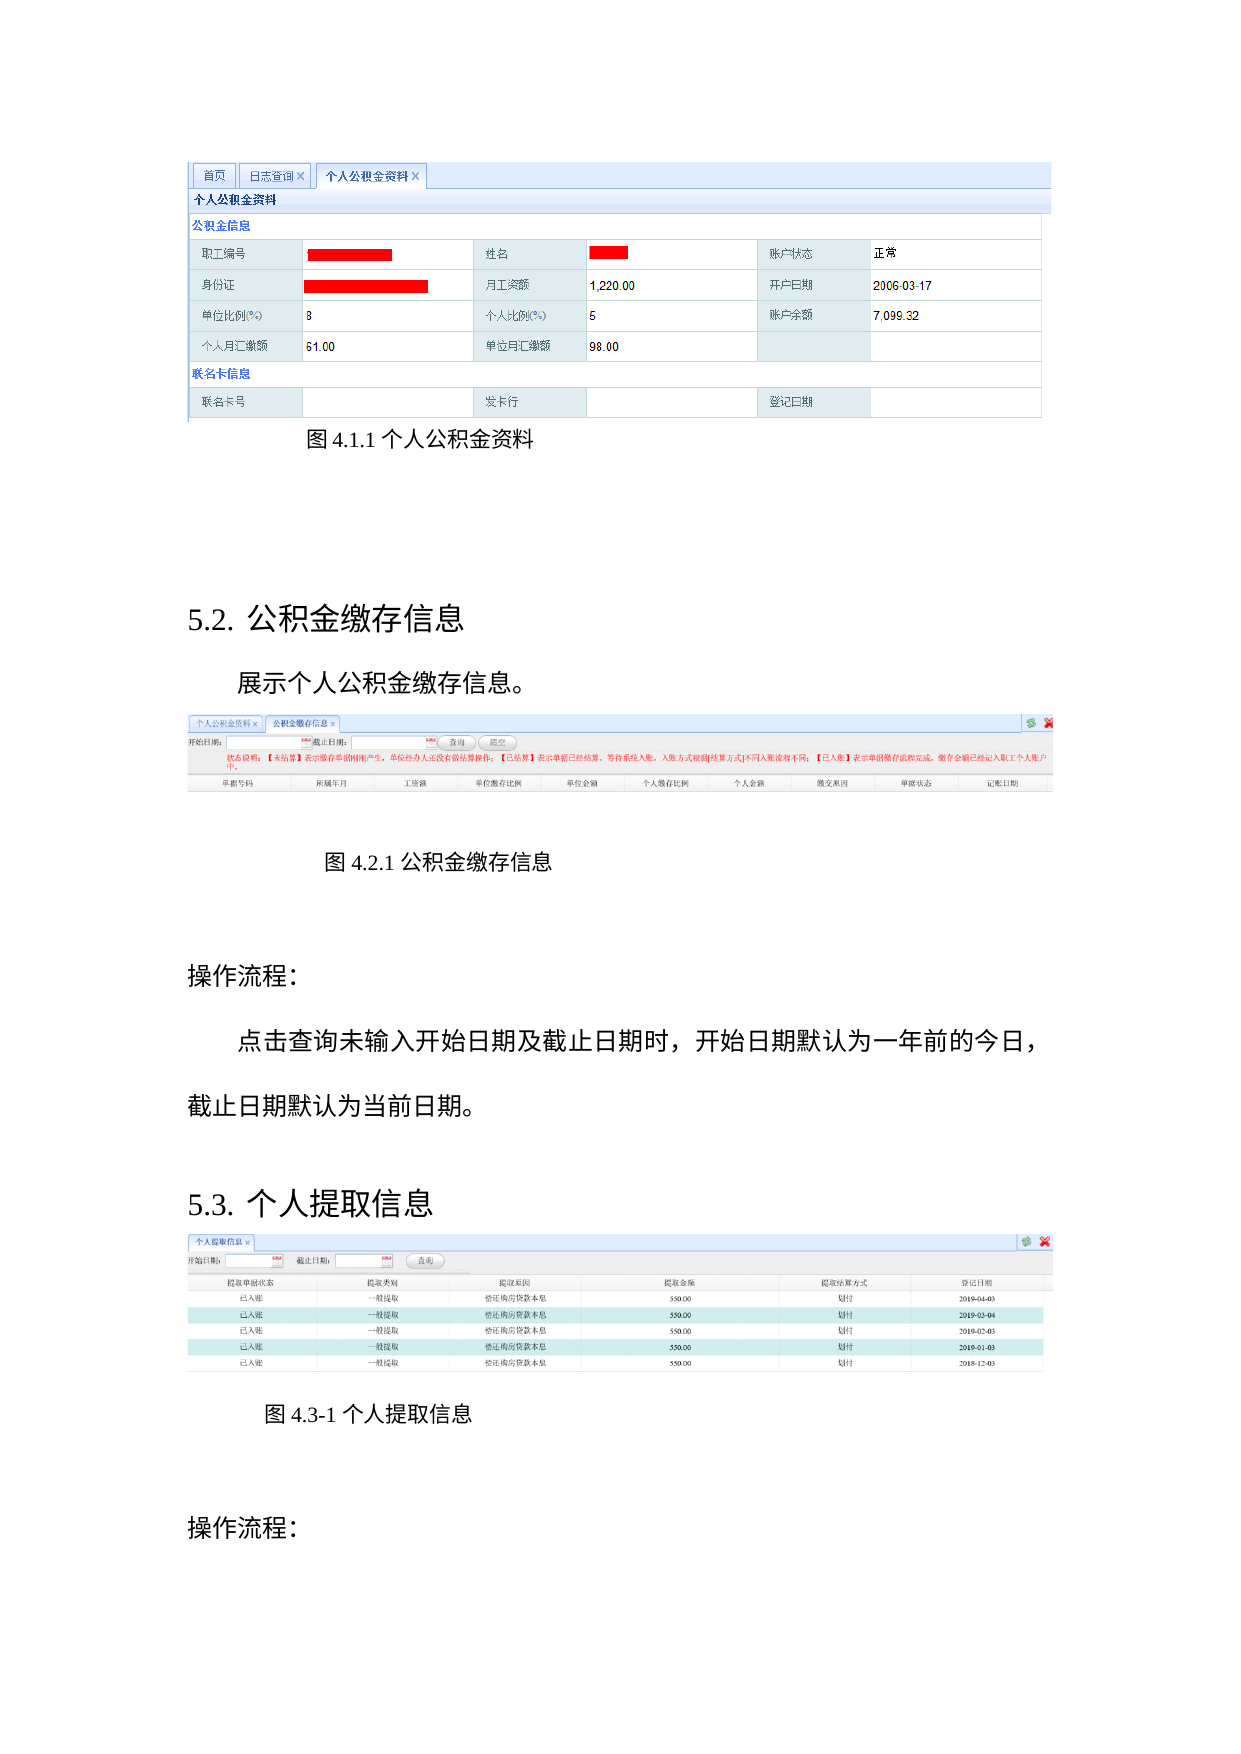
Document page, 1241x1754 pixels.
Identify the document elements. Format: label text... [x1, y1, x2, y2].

list 个人提取信息 [187, 1169, 1053, 1234]
list 公积金缴存信息 [187, 584, 1053, 649]
text 点击查询未输入开始日期及截止日期时，开始日期默认为一年前的今日，截止日期默认为当前日期。 [187, 1007, 1053, 1137]
text 操作流程： [187, 1494, 1053, 1559]
text 图 4.2.1 公积金缴存信息 [187, 844, 1053, 877]
text 展示个人公积金缴存信息。 [187, 649, 1053, 714]
picture [187, 162, 1052, 422]
picture [187, 714, 1054, 820]
picture [187, 1234, 1054, 1372]
text 操作流程： [187, 942, 1053, 1007]
text 图4.1.1 个人公积金资料 [187, 422, 1053, 454]
text 图 4.3-1 个人提取信息 [187, 1397, 1053, 1429]
